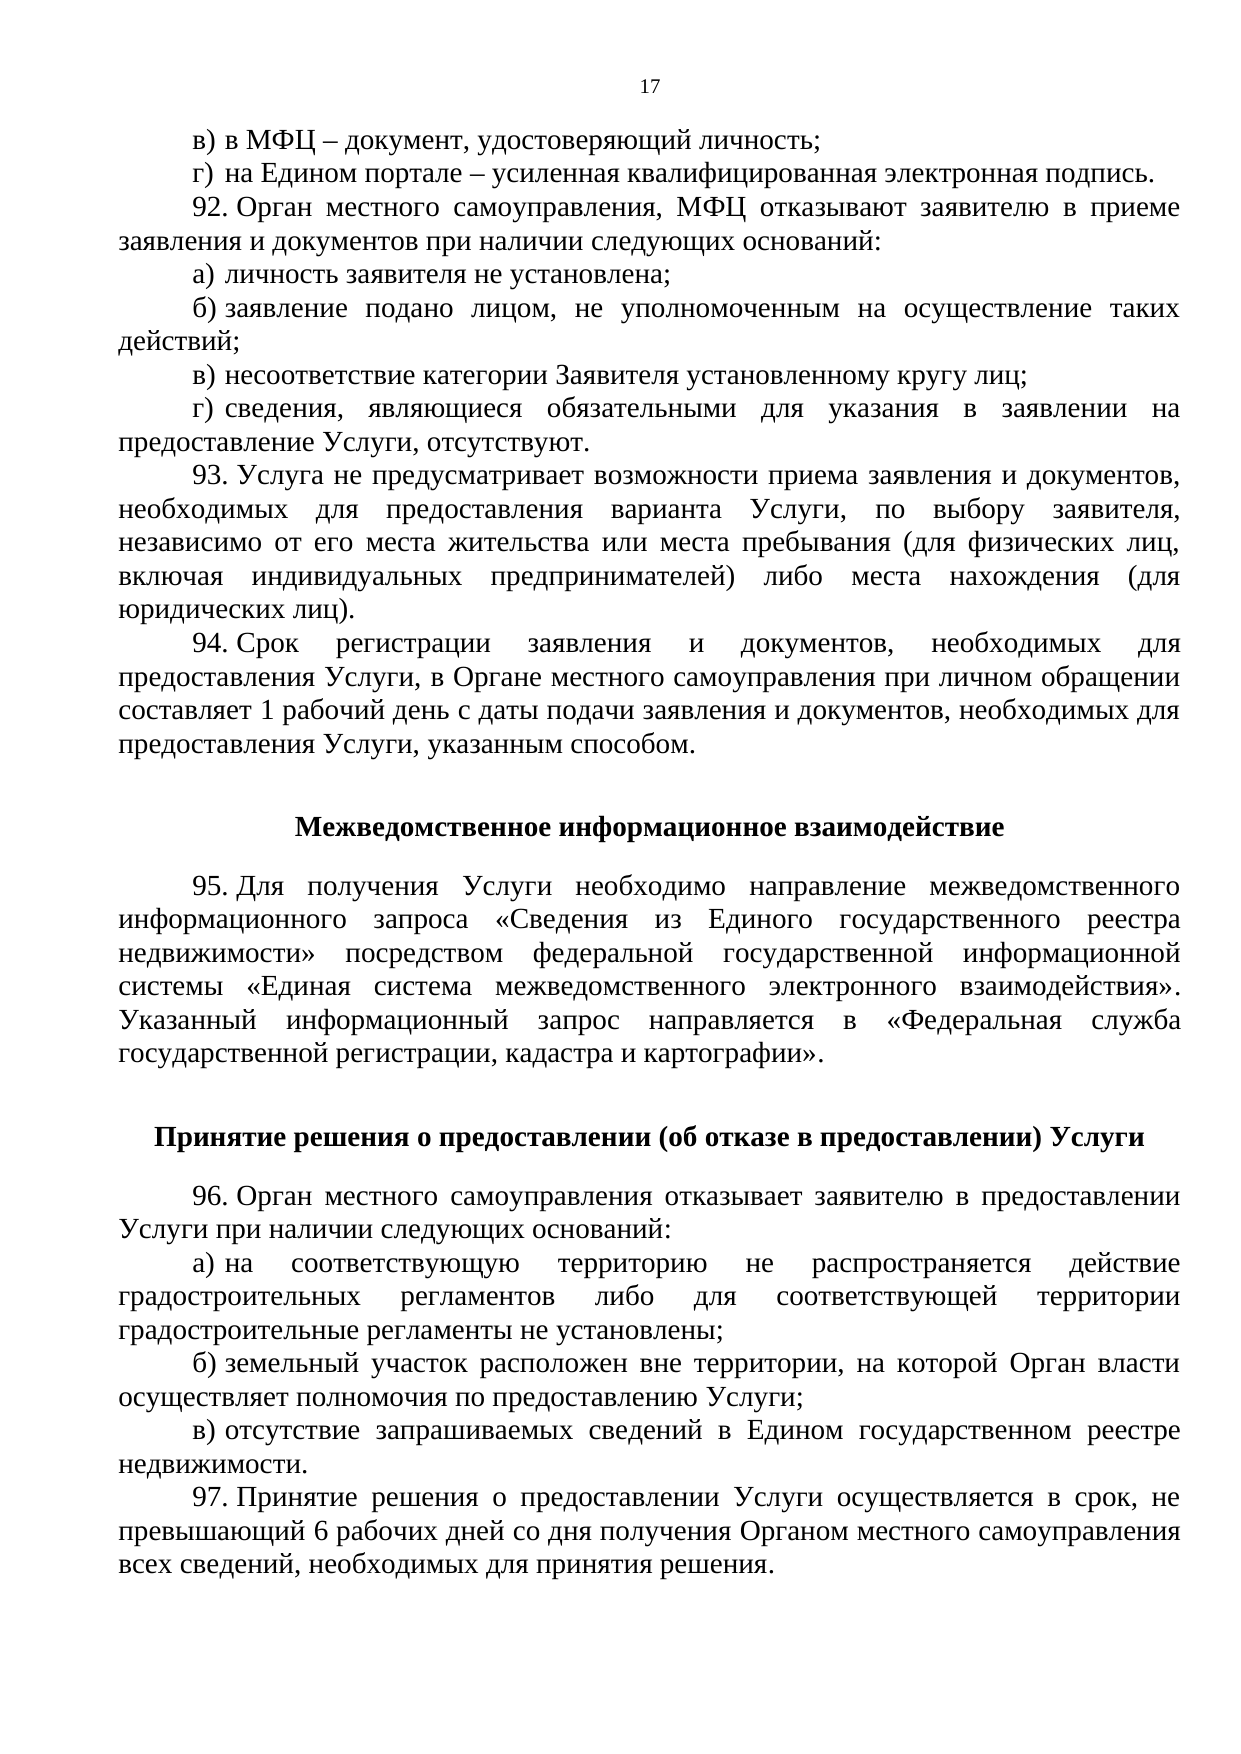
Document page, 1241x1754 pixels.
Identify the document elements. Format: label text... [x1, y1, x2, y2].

text Принятие решения о предоставлении (об отказе в предоставлении) Услуги [118, 1119, 1181, 1153]
list несоответствие категории Заявителя установленному кругу лиц; [118, 357, 1181, 390]
list земельный участок расположен вне территории, на которой Орган власти осуществляет полномочия по предоставлению Услуги; [118, 1345, 1181, 1412]
list в МФЦ – документ, удостоверяющий личность; [118, 122, 1181, 156]
list Орган местного самоуправления отказывает заявителю в предоставлении Услуги при наличии следующих оснований: [118, 1178, 1181, 1245]
list Принятие решения о предоставлении Услуги осуществляется в срок, не превышающий 6 рабочих дней со дня получения Органом местного самоуправления всех сведений, необходимых для принятия решения. [118, 1479, 1181, 1580]
list Для получения Услуги необходимо направление межведомственного информационного запроса «Сведения из Единого государственного реестра недвижимости» посредством федеральной государственной информационной системы «Единая система межведомственного электронного взаимодействия». Указанный информационный запрос направляется в «Федеральная служба государственной регистрации, кадастра и картографии». [118, 868, 1181, 1069]
list заявление подано лицом, не уполномоченным на осуществление таких действий; [118, 290, 1181, 357]
list личность заявителя не установлена; [118, 256, 1181, 290]
list Услуга не предусматривает возможности приема заявления и документов, необходимых для предоставления варианта Услуги, по выбору заявителя, независимо от его места жительства или места пребывания (для физических лиц, включая индивидуальных предпринимателей) либо места нахождения (для юридических лиц). [118, 457, 1181, 625]
list на Едином портале – усиленная квалифицированная электронная подпись. [118, 156, 1181, 189]
list отсутствие запрашиваемых сведений в Едином государственном реестре недвижимости. [118, 1412, 1181, 1479]
list на соответствующую территорию не распространяется действие градостроительных регламентов либо для соответствующей территории градостроительные регламенты не установлены; [118, 1245, 1181, 1345]
list сведения, являющиеся обязательными для указания в заявлении на предоставление Услуги, отсутствуют. [118, 390, 1181, 457]
list Срок регистрации заявления и документов, необходимых для предоставления Услуги, в Органе местного самоуправления при личном обращении составляет 1 рабочий день с даты подачи заявления и документов, необходимых для предоставления Услуги, указанным способом. [118, 625, 1181, 759]
list Орган местного самоуправления, МФЦ отказывают заявителю в приеме заявления и документов при наличии следующих оснований: [118, 189, 1181, 256]
text Межведомственное информационное взаимодействие [118, 809, 1181, 843]
